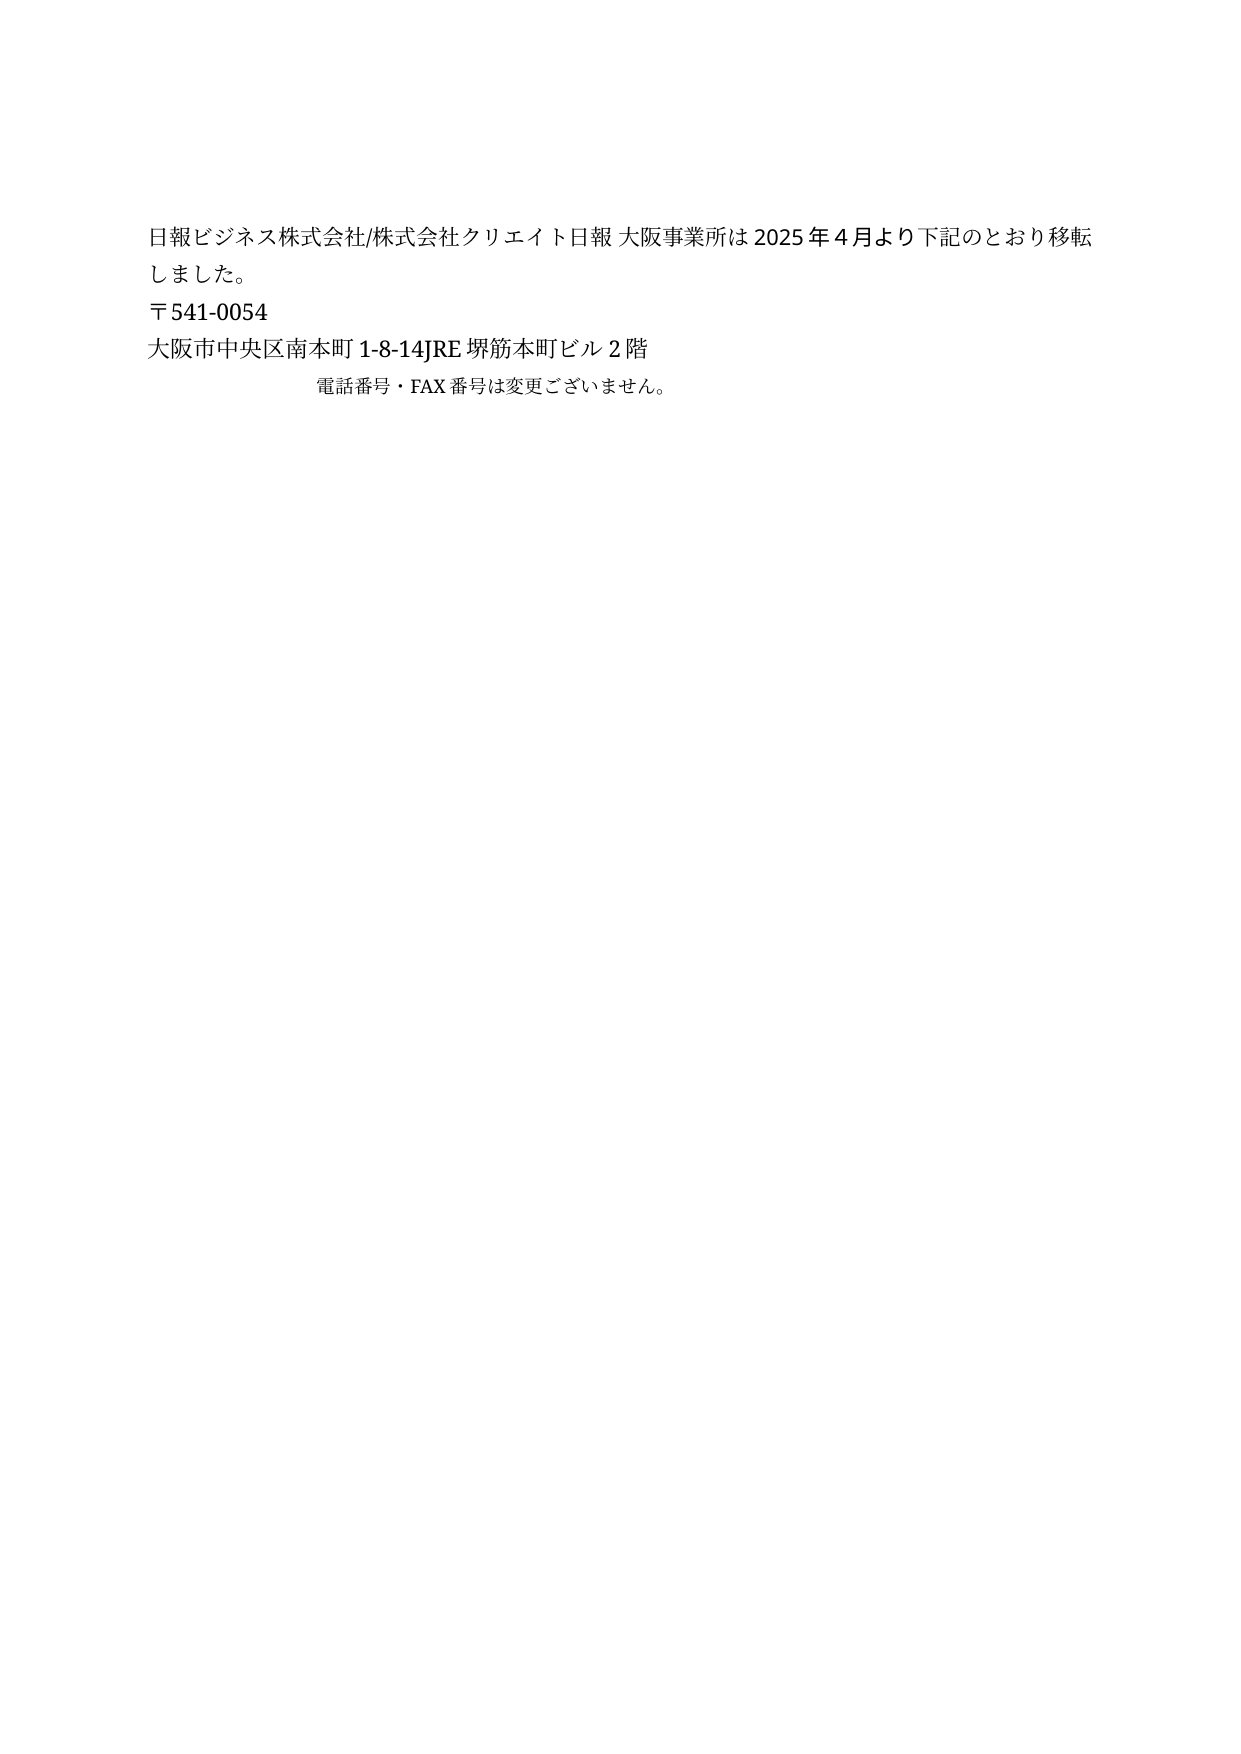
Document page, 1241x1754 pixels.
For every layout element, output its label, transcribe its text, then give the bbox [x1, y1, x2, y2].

text 日報ビジネス株式会社/株式会社クリエイト日報 大阪事業所は2025年４月より下記のとおり移転しました。 [148, 217, 1092, 292]
text 大阪市中央区南本町1-8-14JRE堺筋本町ビル2階 [148, 329, 1092, 367]
text 電話番号・FAX番号は変更ございません。 [148, 367, 1092, 404]
text 〒541-0054 [148, 292, 1092, 329]
